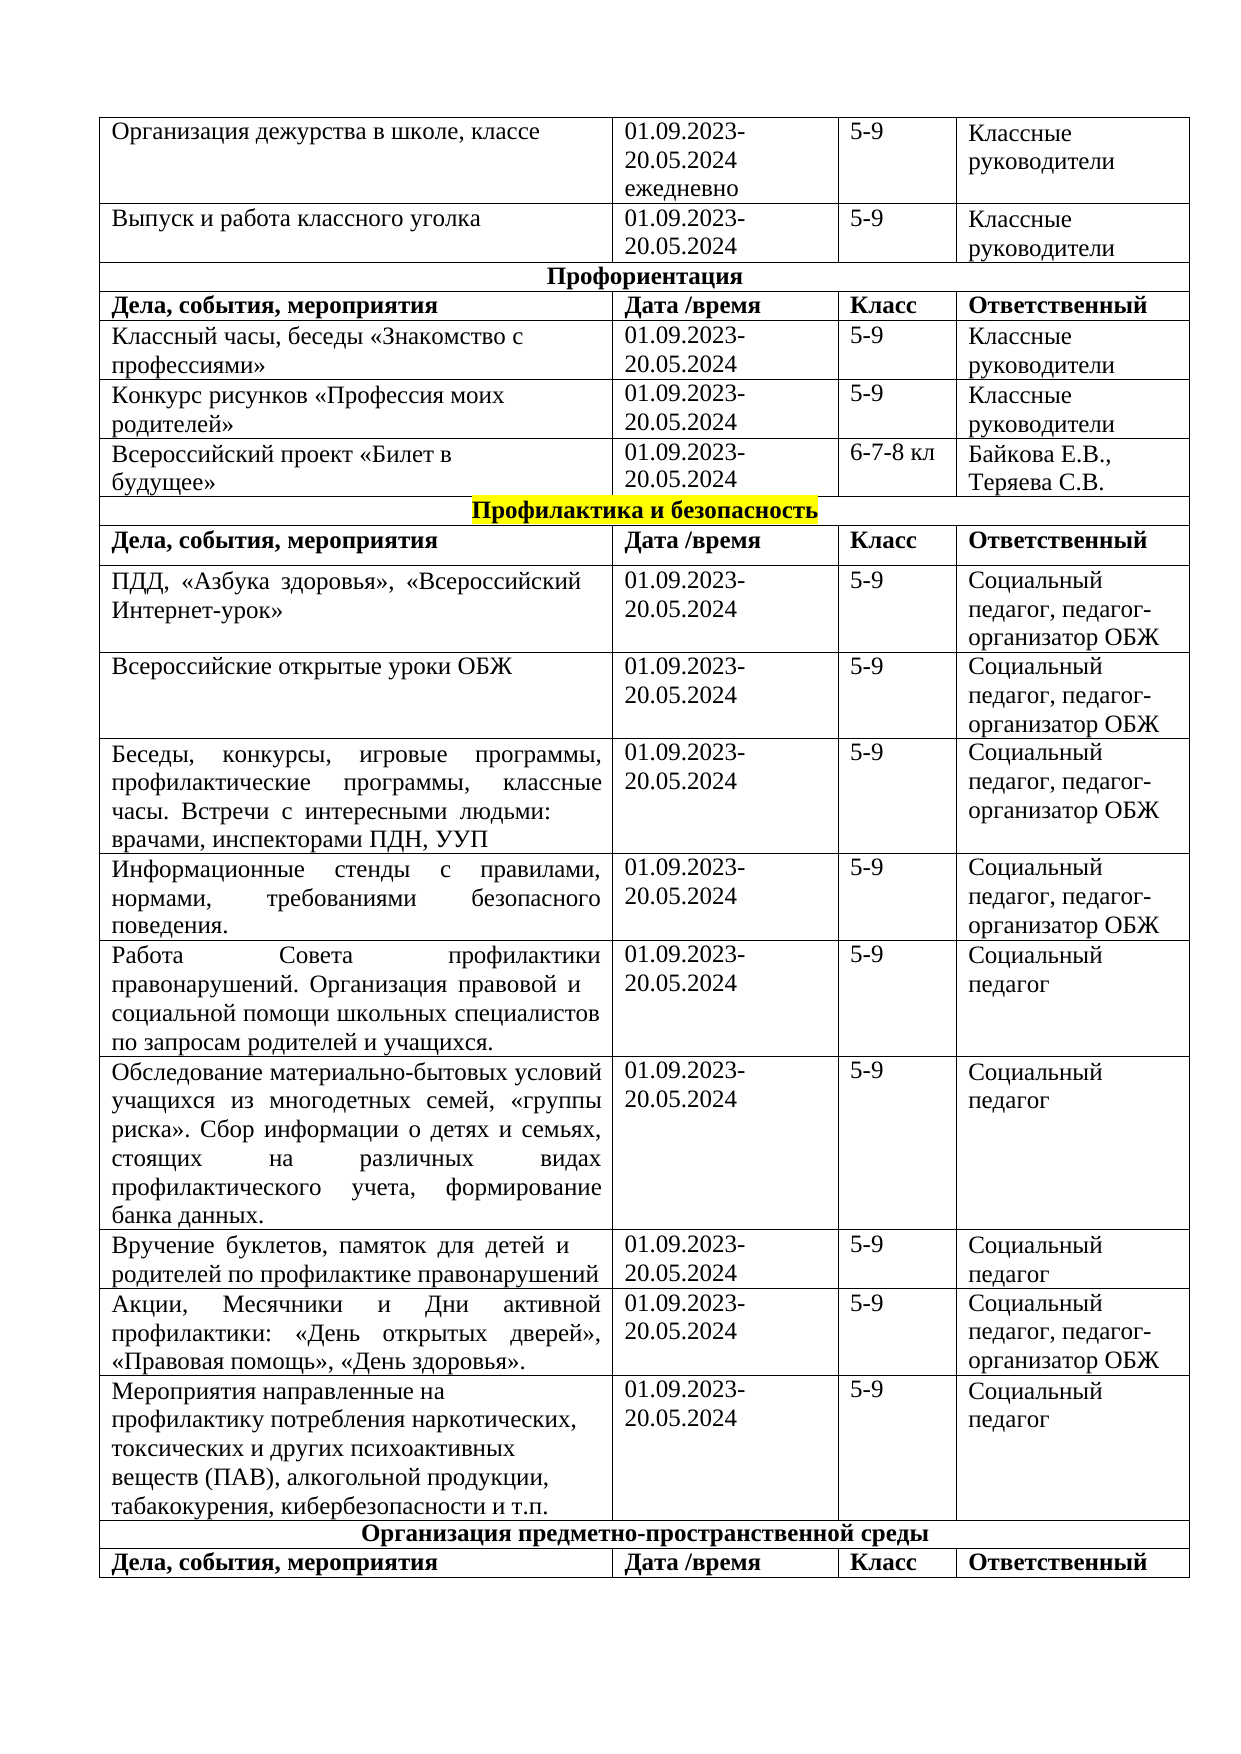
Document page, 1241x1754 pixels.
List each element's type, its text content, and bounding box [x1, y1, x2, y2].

table_cell 01.09.2023- 20.05.2024 [613, 321, 838, 379]
table_cell Профориентация [100, 263, 1189, 291]
table_cell Конкурс рисунков «Профессия моих родителей» [100, 380, 612, 438]
table_cell 5-9 [839, 321, 956, 379]
table_cell Дела, события, мероприятия [100, 292, 612, 320]
table_cell Ответственный [957, 526, 1189, 565]
table_cell 5-9 [839, 653, 956, 738]
table_cell 01.09.2023- 20.05.2024 [613, 1289, 838, 1375]
table_cell Организация предметно-пространственной среды [100, 1521, 1189, 1548]
table_cell ПДД, «Азбука здоровья», «Всероссийский Интернет-урок» [100, 566, 612, 652]
table_cell Вручение буклетов, памяток для детей и родителей по профилактике правонарушений [100, 1230, 612, 1288]
table_cell Классный часы, беседы «Знакомство с профессиями» [100, 321, 612, 379]
table_cell Дела, события, мероприятия [100, 526, 612, 565]
table_cell 01.09.2023- 20.05.2024 [613, 941, 838, 1056]
table_cell 5-9 [839, 941, 956, 1056]
table_cell 5-9 [839, 566, 956, 652]
table_cell 6-7-8 кл [839, 439, 956, 496]
table_cell Класс [839, 526, 956, 565]
table_cell Обследование материально-бытовых условий учащихся из многодетных семей, «группы риска». Сбор информации о детях и семьях, стоящих на различных видах профилактического учета, формирование банка данных. [100, 1057, 612, 1229]
table_cell Социальный педагог, педагог- организатор ОБЖ [957, 854, 1189, 939]
table_cell 01.09.2023- 20.05.2024 [613, 1057, 838, 1229]
table_header Классные руководители [957, 118, 1189, 203]
table_cell 5-9 [839, 739, 956, 853]
table_cell 01.09.2023- 20.05.2024 [613, 1230, 838, 1288]
table_cell 01.09.2023- 20.05.2024 [613, 1376, 838, 1519]
table_cell 01.09.2023- 20.05.2024 [613, 439, 838, 496]
table_cell Социальный педагог [957, 1376, 1189, 1519]
table_cell Классные руководители [957, 380, 1189, 438]
table_cell Класс [839, 292, 956, 320]
table_cell Работа Совета профилактики правонарушений. Организация правовой и социальной помощи школьных специалистов по запросам родителей и учащихся. [100, 941, 612, 1056]
table_cell 01.09.2023- 20.05.2024 [613, 380, 838, 438]
table_cell 01.09.2023- 20.05.2024 [613, 739, 838, 853]
table_cell Социальный педагог, педагог- организатор ОБЖ [957, 739, 1189, 853]
table_cell Дата /время [613, 526, 838, 565]
table_cell 01.09.2023- 20.05.2024 [613, 653, 838, 738]
table_cell Дата /время [613, 1549, 838, 1577]
table_cell Информационные стенды с правилами, нормами, требованиями безопасного поведения. [100, 854, 612, 939]
table_cell Байкова Е.В., Теряева С.В. [957, 439, 1189, 496]
table_header 5-9 [839, 118, 956, 203]
table_cell Классные руководители [957, 321, 1189, 379]
table_cell 01.09.2023- 20.05.2024 [613, 204, 838, 262]
table_cell Социальный педагог [957, 1230, 1189, 1288]
table_cell Классные руководители [957, 204, 1189, 262]
table_cell Класс [839, 1549, 956, 1577]
table_cell Всероссийский проект «Билет в будущее» [100, 439, 612, 496]
table_cell Акции, Месячники и Дни активной профилактики: «День открытых дверей», «Правовая помощь», «День здоровья». [100, 1289, 612, 1375]
table_cell Ответственный [957, 1549, 1189, 1577]
table_cell Профилактика и безопасность [100, 497, 1189, 525]
table_cell 5-9 [839, 380, 956, 438]
table_cell 5-9 [839, 204, 956, 262]
table_cell Мероприятия направленные на профилактику потребления наркотических, токсических и других психоактивных веществ (ПАВ), алкогольной продукции, табакокурения, кибербезопасности и т.п. [100, 1376, 612, 1519]
table_cell Ответственный [957, 292, 1189, 320]
table_cell 5-9 [839, 854, 956, 939]
table_cell Социальный педагог, педагог- организатор ОБЖ [957, 653, 1189, 738]
table_cell Дела, события, мероприятия [100, 1549, 612, 1577]
table_cell Всероссийские открытые уроки ОБЖ [100, 653, 612, 738]
table_cell 5-9 [839, 1289, 956, 1375]
table_cell 5-9 [839, 1376, 956, 1519]
table_cell Социальный педагог, педагог- организатор ОБЖ [957, 566, 1189, 652]
table_cell Дата /время [613, 292, 838, 320]
table_cell Социальный педагог [957, 941, 1189, 1056]
table_cell Выпуск и работа классного уголка [100, 204, 612, 262]
table_cell Социальный педагог, педагог- организатор ОБЖ [957, 1289, 1189, 1375]
table_cell Беседы, конкурсы, игровые программы, профилактические программы, классные часы. Встречи с интересными людьми: врачами, инспекторами ПДН, УУП [100, 739, 612, 853]
table_cell Социальный педагог [957, 1057, 1189, 1229]
table_header 01.09.2023- 20.05.2024 ежедневно [613, 118, 838, 203]
table_cell 5-9 [839, 1230, 956, 1288]
table_cell 01.09.2023- 20.05.2024 [613, 854, 838, 939]
table_cell 5-9 [839, 1057, 956, 1229]
table_header Организация дежурства в школе, классе [100, 118, 612, 203]
table_cell 01.09.2023- 20.05.2024 [613, 566, 838, 652]
